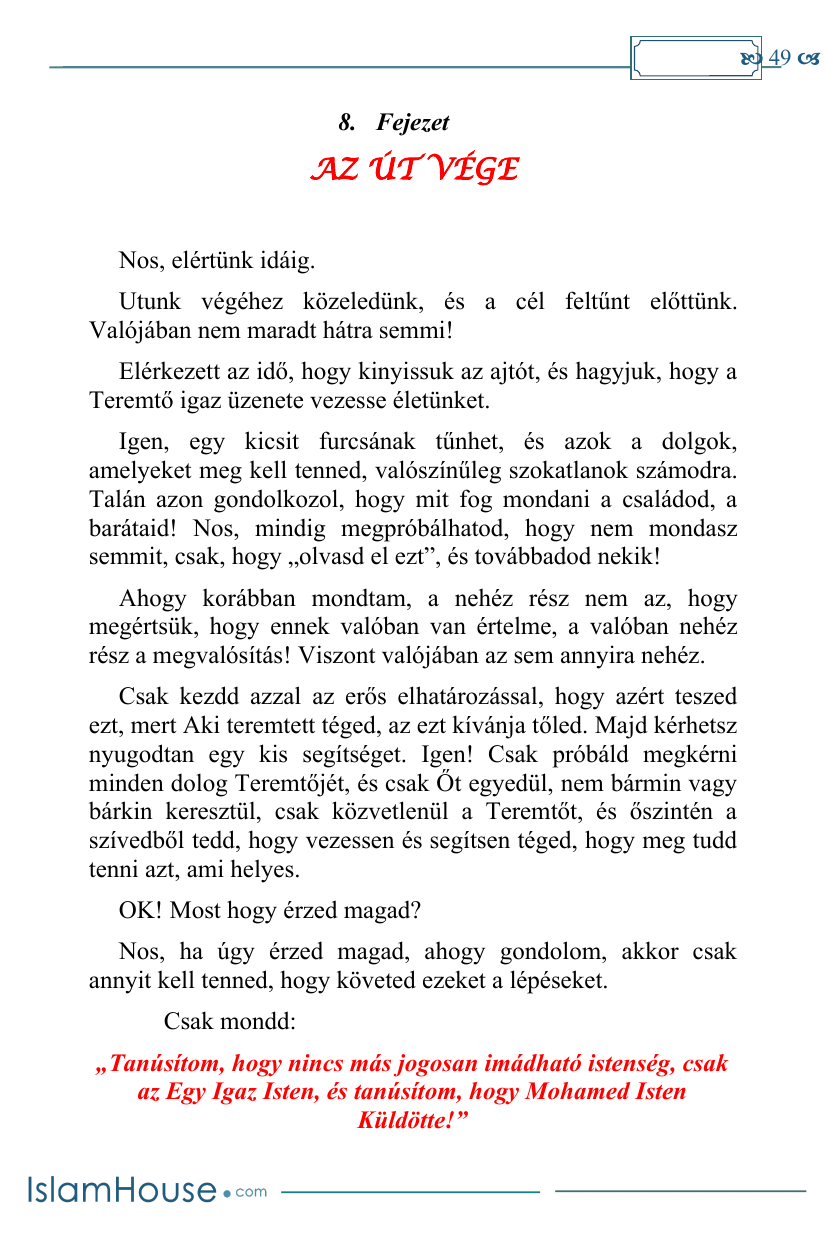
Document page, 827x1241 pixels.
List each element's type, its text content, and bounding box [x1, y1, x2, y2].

text AZ ÚT VÉGE [88, 149, 738, 188]
text Igen, egy kicsit furcsának tűnhet, és azok a dolgok, amelyeket meg kell tenned, valószínűleg szokatlanok számodra. Talán azon gondolkozol, hogy mit fog mondani a családod, a barátaid! Nos, mindig megpróbálhatod, hogy nem mondasz semmit, csak, hogy „olvasd el ezt”, és továbbadod nekik! [89, 426, 738, 570]
text „Tanúsítom, hogy nincs más jogosan imádható istenség, csak az Egy Igaz Isten, és tanúsítom, hogy Mohamed Isten Küldötte!” [89, 1048, 738, 1134]
picture [548, 1170, 807, 1208]
text Nos, elértünk idáig. [89, 245, 738, 274]
text Elérkezett az idő, hogy kinyissuk az ajtót, és hagyjuk, hogy a Teremtő igaz üzenete vezesse életünket. [89, 356, 738, 414]
text Nos, ha úgy érzed magad, ahogy gondolom, akkor csak annyit kell tenned, hogy követed ezeket a lépéseket. [89, 936, 738, 994]
text Ahogy korábban mondtam, a nehéz rész nem az, hogy megértsük, hogy ennek valóban van értelme, a valóban nehéz rész a megvalósítás! Viszont valójában az sem annyira nehéz. [89, 583, 738, 669]
text Utunk végéhez közeledünk, és a cél feltűnt előttünk. Valójában nem maradt hátra semmi! [89, 286, 738, 344]
text OK! Most hogy érzed magad? [89, 895, 738, 924]
picture [20, 1171, 541, 1209]
text Csak mondd: [89, 1006, 738, 1035]
list Fejezet [51, 107, 738, 136]
text Csak kezdd azzal az erős elhatározással, hogy azért teszed ezt, mert Aki teremtett téged, az ezt kívánja tőled. Majd kérhetsz nyugodtan egy kis segítséget. Igen! Csak próbáld megkérni minden dolog Teremtőjét, és csak Őt egyedül, nem bármin vagy bárkin keresztül, csak közvetlenül a Teremtőt, és őszintén a szívedből tedd, hogy vezessen és segítsen téged, hogy meg tudd tenni azt, ami helyes. [89, 681, 738, 883]
